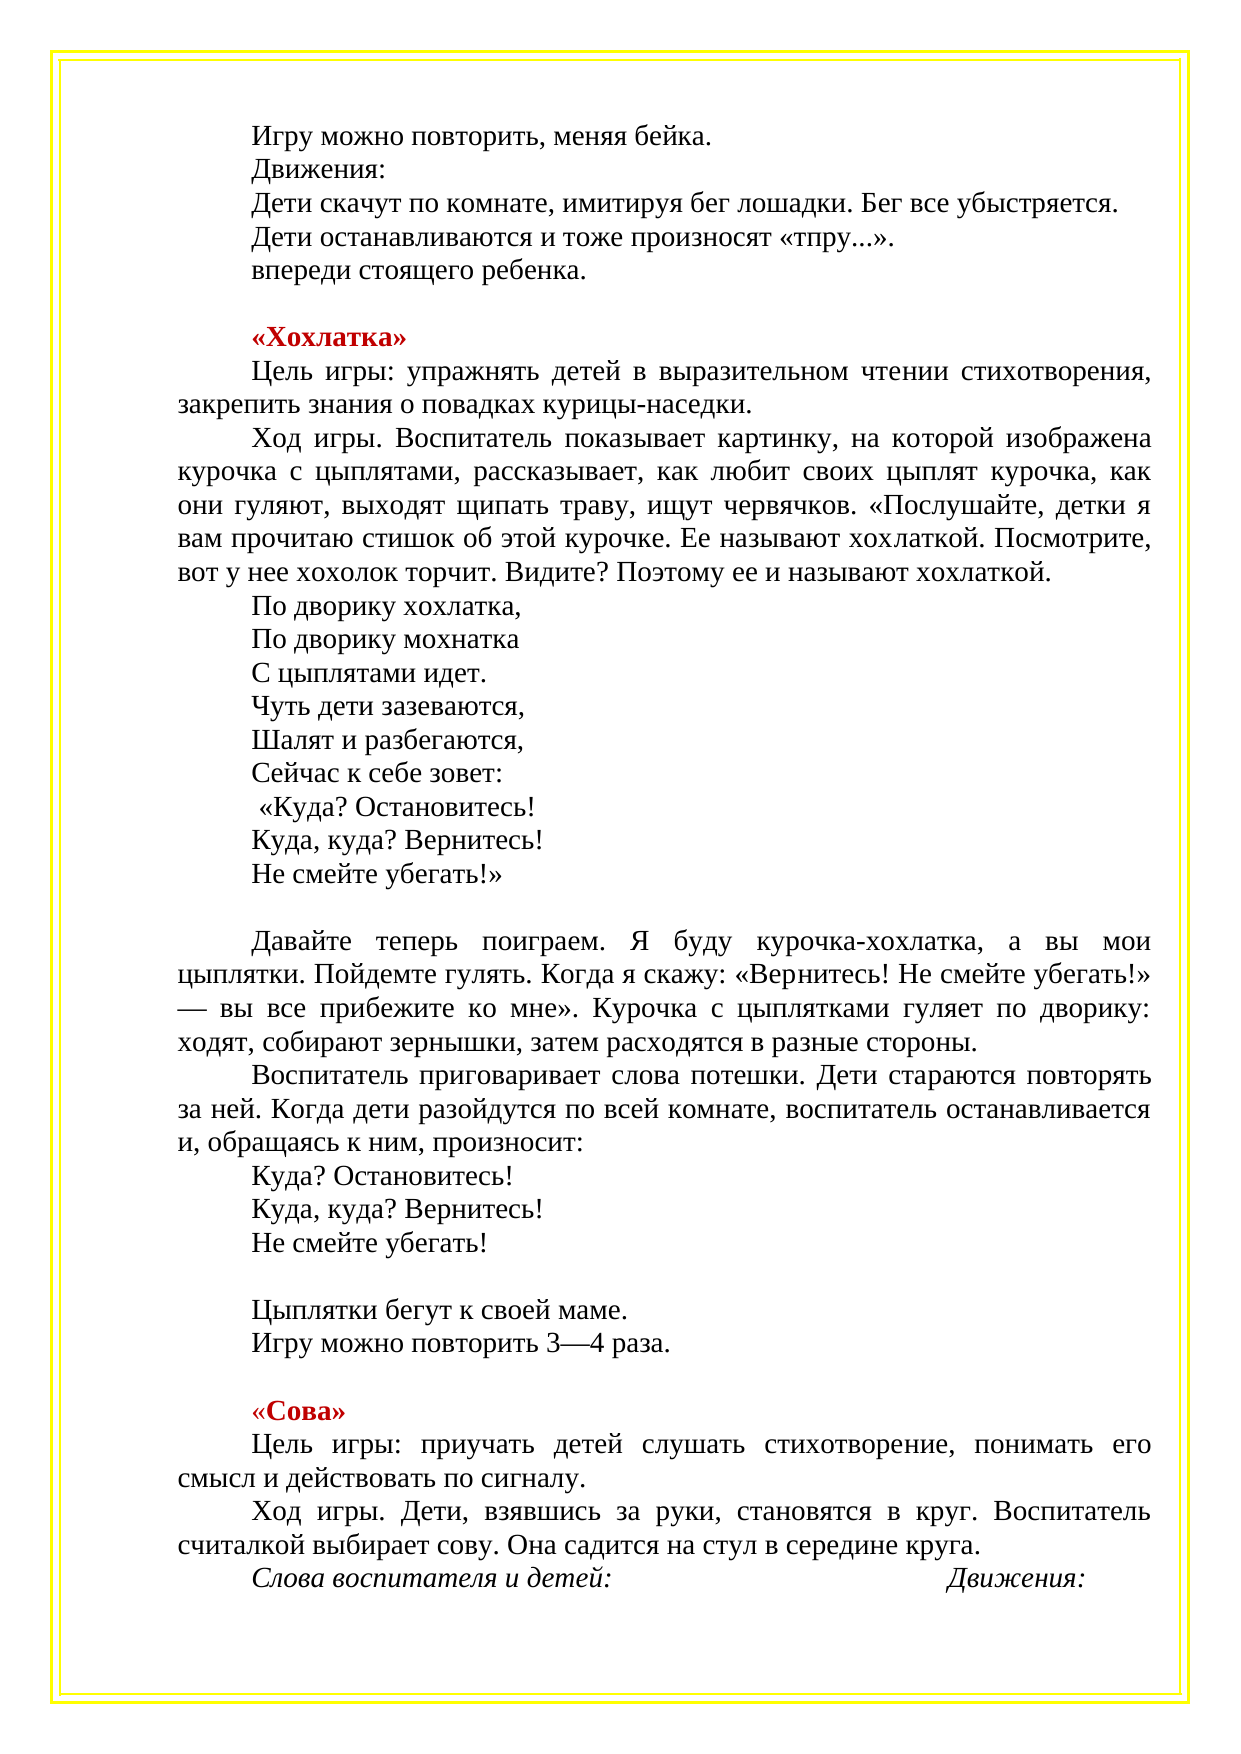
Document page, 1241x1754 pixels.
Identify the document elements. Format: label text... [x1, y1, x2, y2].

text впереди стоящего ребенка. [177, 252, 1152, 286]
text По дворику хохлатка, [177, 588, 1152, 621]
text Движения: [177, 152, 1152, 185]
text Сейчас к себе зовет: [177, 755, 1152, 789]
text Чуть дети зазеваются, [177, 688, 1152, 722]
text По дворику мохнатка [177, 621, 1152, 655]
text Куда? Остановитесь! [177, 1158, 1152, 1191]
text Цель игры: приучать детей слушать стихотворение, понимать его смысл и действовать по сигналу. [177, 1426, 1152, 1493]
text «Сова» [177, 1393, 1152, 1426]
text Дети скачут по комнате, имитируя бег лошадки. Бег все убыстряется. [177, 185, 1152, 219]
text «Куда? Остановитесь! [177, 789, 1152, 822]
text Слова воспитателя и детей: Движения: [177, 1560, 1152, 1594]
text «Хохлатка» [177, 319, 1152, 353]
text Игру можно повторить 3—4 раза. [177, 1326, 1152, 1359]
text Воспитатель приговаривает слова потешки. Дети стараются повторять за ней. Когда дети разойдутся по всей комнате, воспитатель останавливается и, обращаясь к ним, произносит: [177, 1057, 1152, 1158]
text Не смейте убегать!» [177, 856, 1152, 889]
text С цыплятами идет. [177, 655, 1152, 688]
text Дети останавливаются и тоже произносят «тпру...». [177, 219, 1152, 252]
text Ход игры. Воспитатель показывает картинку, на которой изображена курочка с цыплятами, рассказывает, как любит своих цыплят курочка, как они гуляют, выходят щипать траву, ищут червячков. «Послушайте, детки я вам прочитаю стишок об этой курочке. Ее называют хохлаткой. Посмотрите, вот у нее хохолок торчит. Видите? Поэтому ее и называют хохлаткой. [177, 420, 1152, 588]
text Куда, куда? Вернитесь! [177, 822, 1152, 856]
text Куда, куда? Вернитесь! [177, 1191, 1152, 1225]
text Ход игры. Дети, взявшись за руки, становятся в круг. Воспитатель считалкой выбирает сову. Она садится на стул в середине круга. [177, 1493, 1152, 1560]
text Игру можно повторить, меняя бейка. [177, 118, 1152, 152]
text Шалят и разбегаются, [177, 722, 1152, 755]
text Цель игры: упражнять детей в выразительном чтении стихотворения, закрепить знания о повадках курицы-наседки. [177, 353, 1152, 420]
text Не смейте убегать! [177, 1225, 1152, 1258]
text Давайте теперь поиграем. Я буду курочка-хохлатка, а вы мои цыплятки. Пойдемте гулять. Когда я скажу: «Вернитесь! Не смейте убегать!» — вы все прибежите ко мне». Курочка с цыплятками гуляет по дворику: ходят, собирают зернышки, затем расходятся в разные стороны. [177, 923, 1152, 1057]
text Цыплятки бегут к своей маме. [177, 1292, 1152, 1326]
